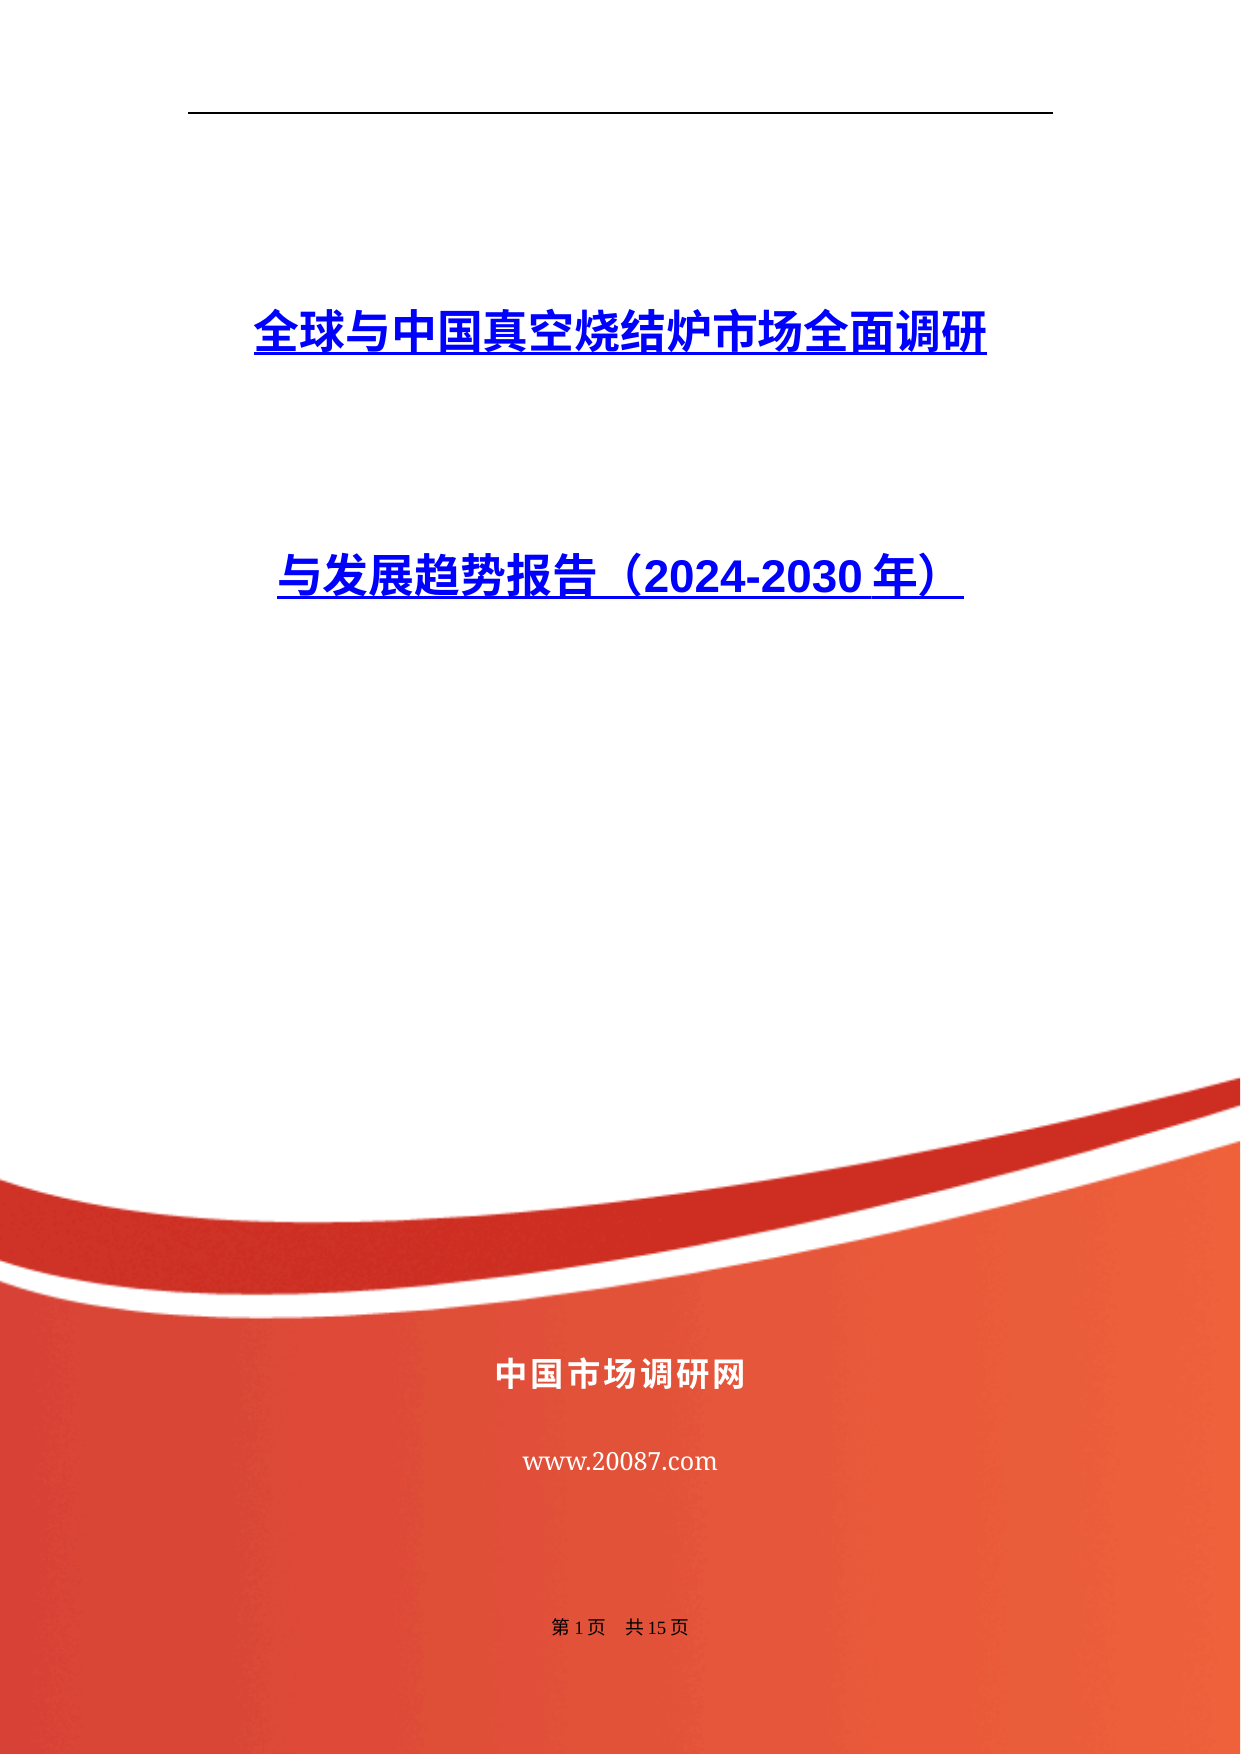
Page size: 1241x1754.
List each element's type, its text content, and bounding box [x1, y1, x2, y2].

subtitle 中国市场调研网 [187, 1339, 1053, 1404]
picture [0, 1006, 1241, 1754]
table_header 全球与中国真空烧结炉市场全面调研与发展趋势报告（2024-2030年） [188, 207, 1053, 773]
text www.20087.com [187, 1428, 1053, 1493]
